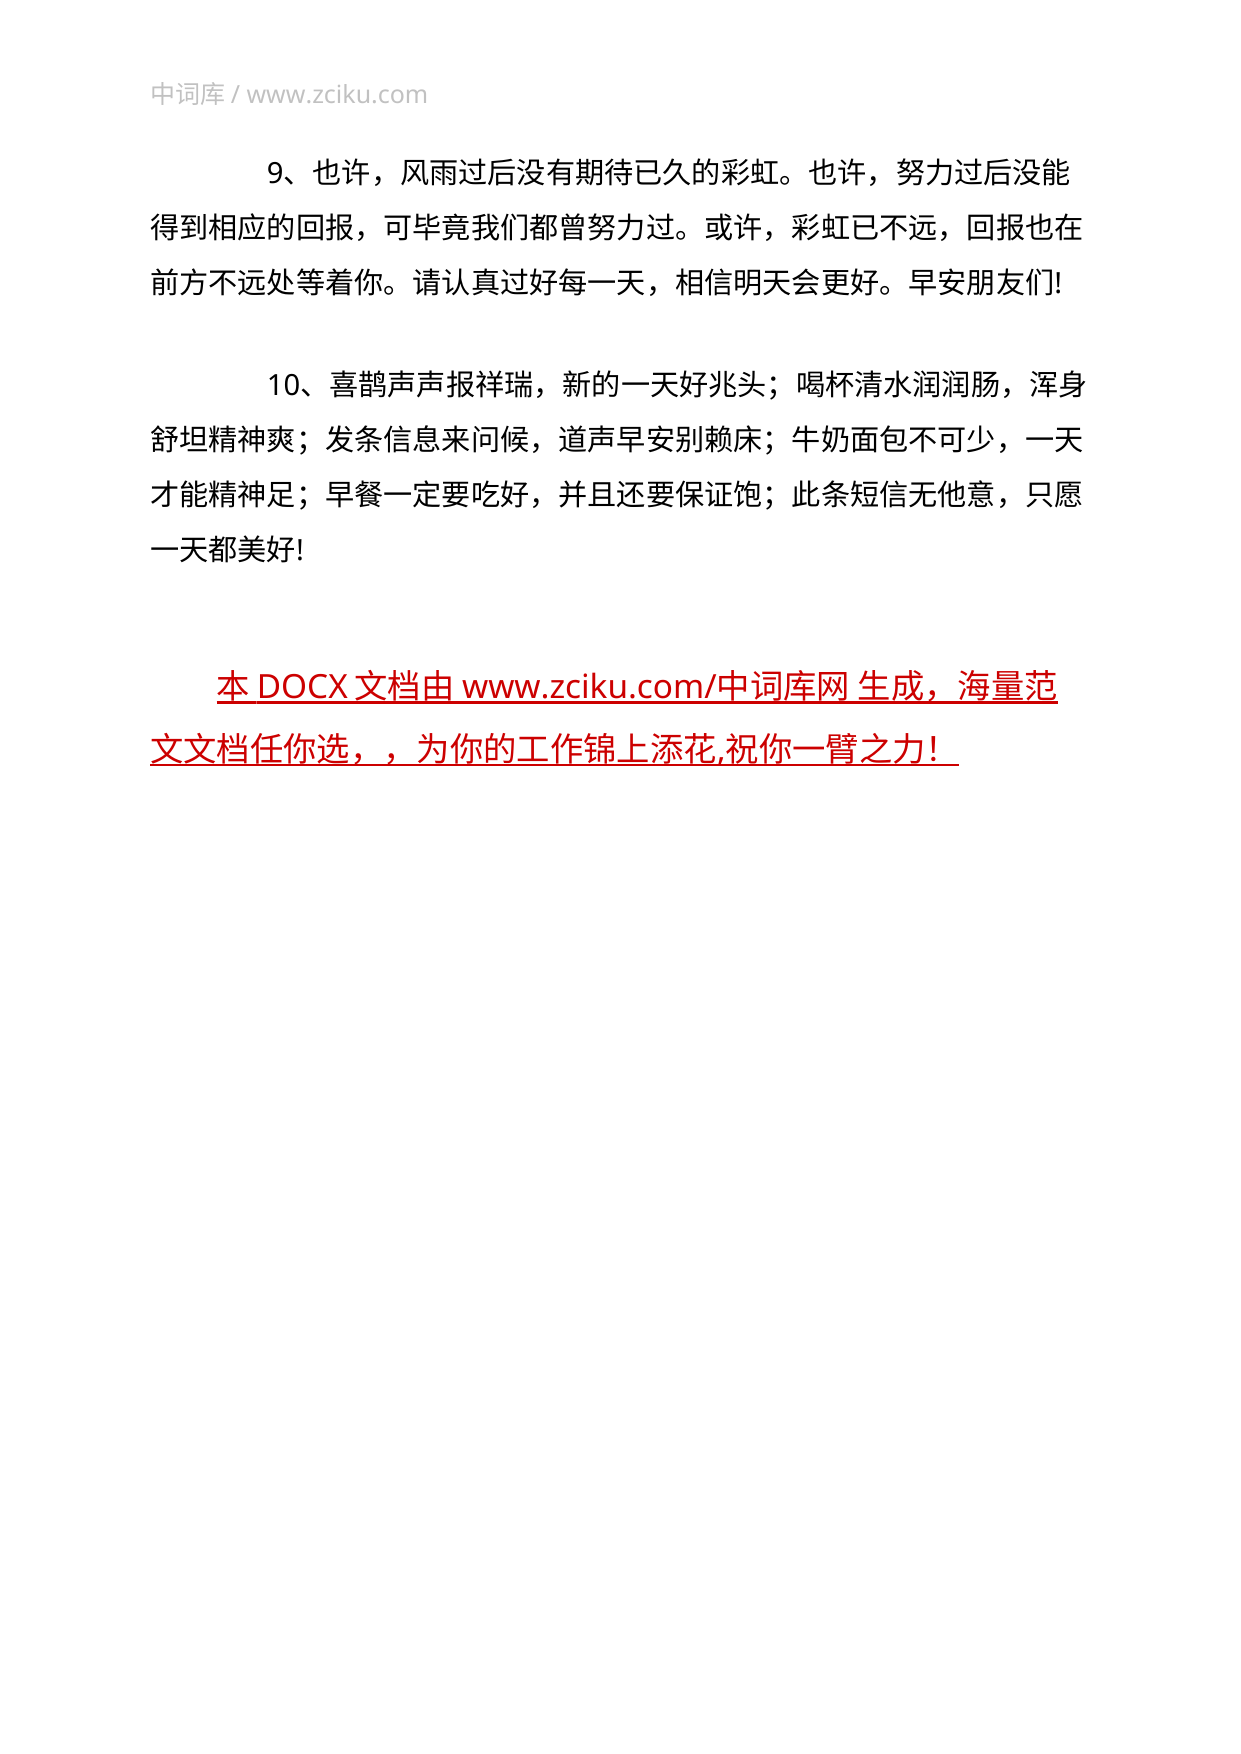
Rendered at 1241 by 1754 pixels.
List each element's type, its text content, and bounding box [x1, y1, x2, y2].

text 10、喜鹊声声报祥瑞，新的一天好兆头；喝杯清水润润肠，浑身舒坦精神爽；发条信息来问候，道声早安别赖床；牛奶面包不可少，一天才能精神足；早餐一定要吃好，并且还要保证饱；此条短信无他意，只愿一天都美好! [150, 362, 1090, 569]
text 9、也许，风雨过后没有期待已久的彩虹。也许，努力过后没能得到相应的回报，可毕竟我们都曾努力过。或许，彩虹已不远，回报也在前方不远处等着你。请认真过好每一天，相信明天会更好。早安朋友们! [150, 150, 1090, 302]
text 本DOCX文档由 www.zciku.com/中词库网 生成，海量范文文档任你选，，为你的工作锦上添花,祝你一臂之力！ [150, 660, 1090, 771]
